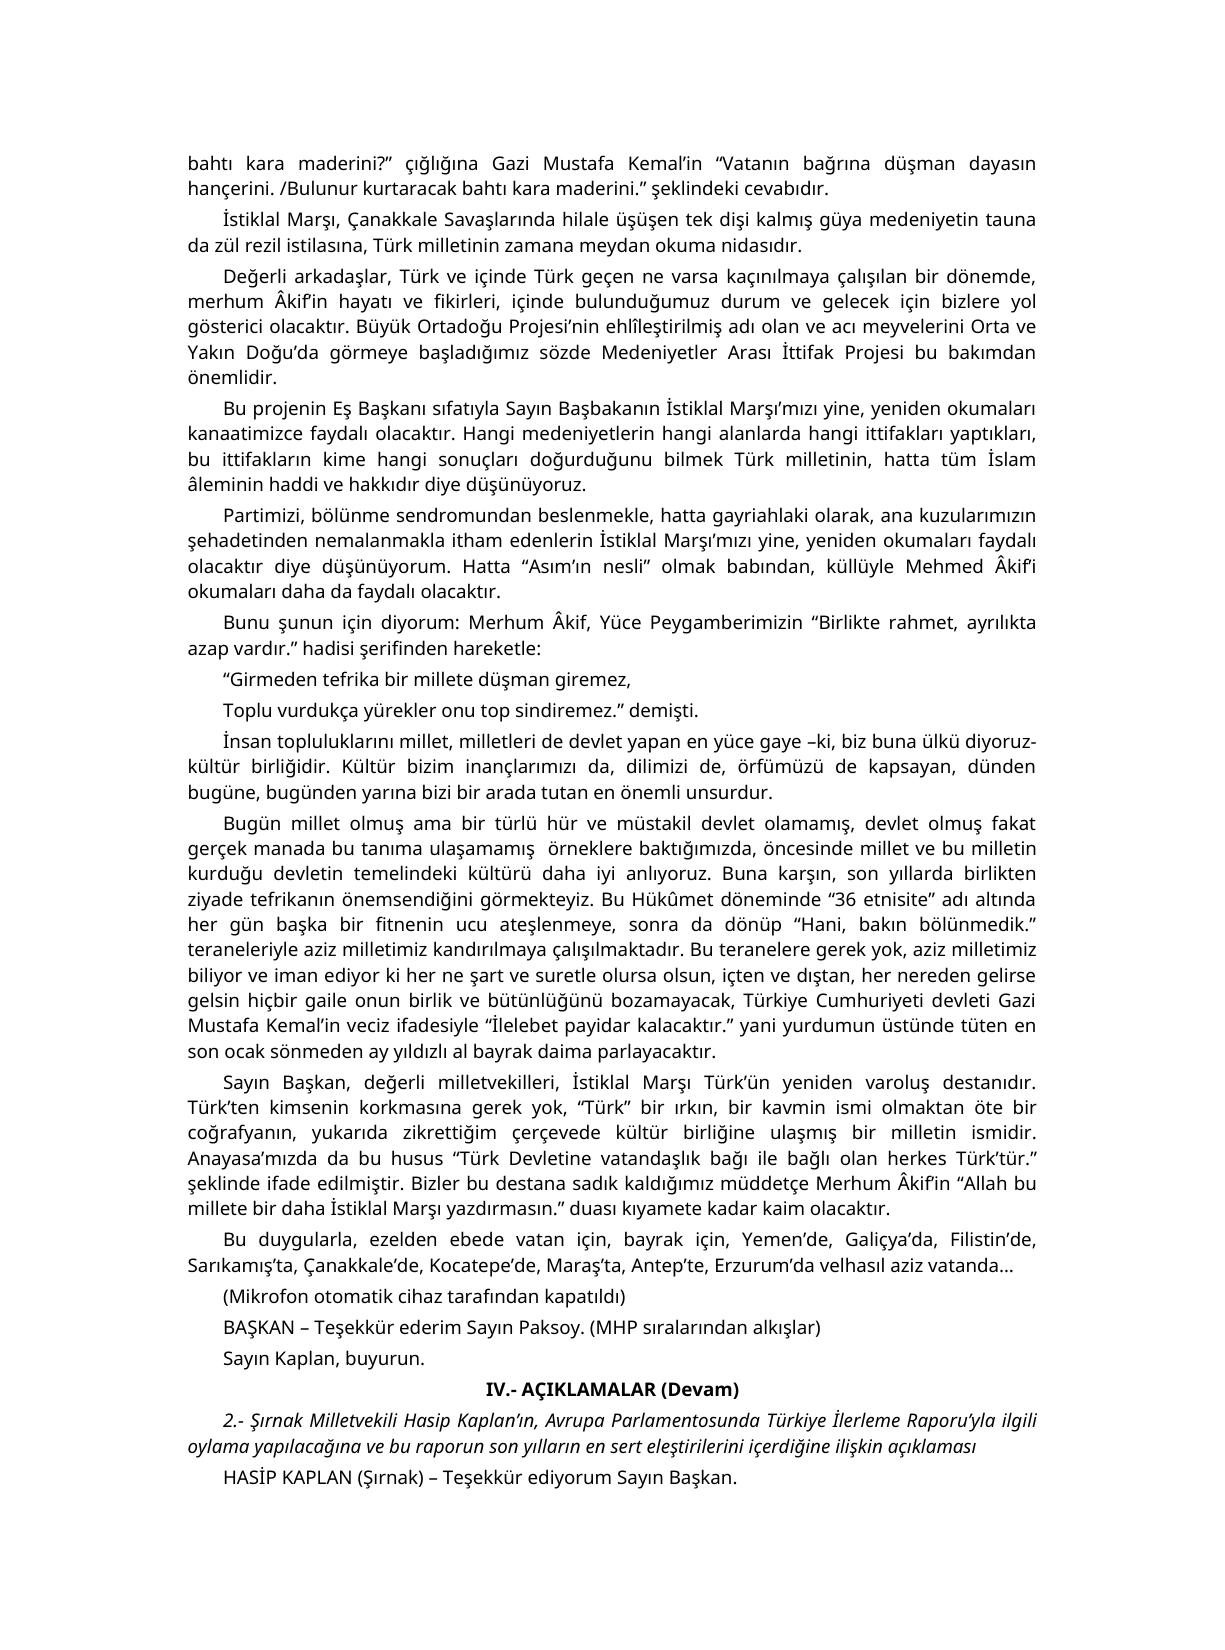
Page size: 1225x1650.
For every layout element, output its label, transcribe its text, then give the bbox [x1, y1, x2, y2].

text İstiklal Marşı, Çanakkale Savaşlarında hilale üşüşen tek dişi kalmış güya medeniyetin tauna da zül rezil istilasına, Türk milletinin zamana meydan okuma nidasıdır. [187, 206, 1037, 257]
text 2.- Şırnak Milletvekili Hasip Kaplan’ın, Avrupa Parlamentosunda Türkiye İlerleme Raporu’yla ilgili oylama yapılacağına ve bu raporun son yılların en sert eleştirilerini içerdiğine ilişkin açıklaması [187, 1408, 1037, 1458]
text Sayın Kaplan, buyurun. [187, 1345, 1037, 1371]
text İnsan topluluklarını millet, milletleri de devlet yapan en yüce gaye –ki, biz buna ülkü diyoruz- kültür birliğidir. Kültür bizim inançlarımızı da, dilimizi de, örfümüzü de kapsayan, dünden bugüne, bugünden yarına bizi bir arada tutan en önemli unsurdur. [187, 728, 1037, 804]
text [187, 150, 1037, 201]
text “Girmeden tefrika bir millete düşman giremez, [187, 666, 1037, 691]
text Toplu vurdukça yürekler onu top sindiremez.” demişti. [187, 697, 1037, 722]
text Bugün millet olmuş ama bir türlü hür ve müstakil devlet olamamış, devlet olmuş fakat gerçek manada bu tanıma ulaşamamış örneklere baktığımızda, öncesinde millet ve bu milletin kurduğu devletin temelindeki kültürü daha iyi anlıyoruz. Buna karşın, son yıllarda birlikten ziyade tefrikanın önemsendiğini görmekteyiz. Bu Hükûmet döneminde “36 etnisite” adı altında her gün başka bir fitnenin ucu ateşlenmeye, sonra da dönüp “Hani, bakın bölünmedik.” teraneleriyle aziz milletimiz kandırılmaya çalışılmaktadır. Bu teranelere gerek yok, aziz milletimiz biliyor ve iman ediyor ki her ne şart ve suretle olursa olsun, içten ve dıştan, her nereden gelirse gelsin hiçbir gaile onun birlik ve bütünlüğünü bozamayacak, Türkiye Cumhuriyeti devleti Gazi Mustafa Kemal’in veciz ifadesiyle “İlelebet payidar kalacaktır.” yani yurdumun üstünde tüten en son ocak sönmeden ay yıldızlı al bayrak daima parlayacaktır. [187, 810, 1037, 1063]
text Bunu şunun için diyorum: Merhum Âkif, Yüce Peygamberimizin “Birlikte rahmet, ayrılıkta azap vardır.” hadisi şerifinden hareketle: [187, 609, 1037, 660]
text Bu projenin Eş Başkanı sıfatıyla Sayın Başbakanın İstiklal Marşı’mızı yine, yeniden okumaları kanaatimizce faydalı olacaktır. Hangi medeniyetlerin hangi alanlarda hangi ittifakları yaptıkları, bu ittifakların kime hangi sonuçları doğurduğunu bilmek Türk milletinin, hatta tüm İslam âleminin haddi ve hakkıdır diye düşünüyoruz. [187, 395, 1037, 497]
text Bu duygularla, ezelden ebede vatan için, bayrak için, Yemen’de, Galiçya’da, Filistin’de, Sarıkamış’ta, Çanakkale’de, Kocatepe’de, Maraş’ta, Antep’te, Erzurum’da velhasıl aziz vatanda… [187, 1227, 1037, 1277]
text HASİP KAPLAN (Şırnak) – Teşekkür ediyorum Sayın Başkan. [187, 1464, 1037, 1489]
text BAŞKAN – Teşekkür ederim Sayın Paksoy. (MHP sıralarından alkışlar) [187, 1314, 1037, 1339]
text Değerli arkadaşlar, Türk ve içinde Türk geçen ne varsa kaçınılmaya çalışılan bir dönemde, merhum Âkif’in hayatı ve fikirleri, içinde bulunduğumuz durum ve gelecek için bizlere yol gösterici olacaktır. Büyük Ortadoğu Projesi’nin ehlîleştirilmiş adı olan ve acı meyvelerini Orta ve Yakın Doğu’da görmeye başladığımız sözde Medeniyetler Arası İttifak Projesi bu bakımdan önemlidir. [187, 263, 1037, 389]
text (Mikrofon otomatik cihaz tarafından kapatıldı) [187, 1283, 1037, 1308]
text Sayın Başkan, değerli milletvekilleri, İstiklal Marşı Türk’ün yeniden varoluş destanıdır. Türk’ten kimsenin korkmasına gerek yok, “Türk” bir ırkın, bir kavmin ismi olmaktan öte bir coğrafyanın, yukarıda zikrettiğim çerçevede kültür birliğine ulaşmış bir milletin ismidir. Anayasa’mızda da bu husus “Türk Devletine vatandaşlık bağı ile bağlı olan herkes Türk’tür.” şeklinde ifade edilmiştir. Bizler bu destana sadık kaldığımız müddetçe Merhum Âkif’in “Allah bu millete bir daha İstiklal Marşı yazdırmasın.” duası kıyamete kadar kaim olacaktır. [187, 1069, 1037, 1221]
text Partimizi, bölünme sendromundan beslenmekle, hatta gayriahlaki olarak, ana kuzularımızın şehadetinden nemalanmakla itham edenlerin İstiklal Marşı’mızı yine, yeniden okumaları faydalı olacaktır diye düşünüyorum. Hatta “Asım’ın nesli” olmak babından, küllüyle Mehmed Âkif’i okumaları daha da faydalı olacaktır. [187, 502, 1037, 604]
text IV.- AÇIKLAMALAR (Devam) [187, 1377, 1037, 1402]
